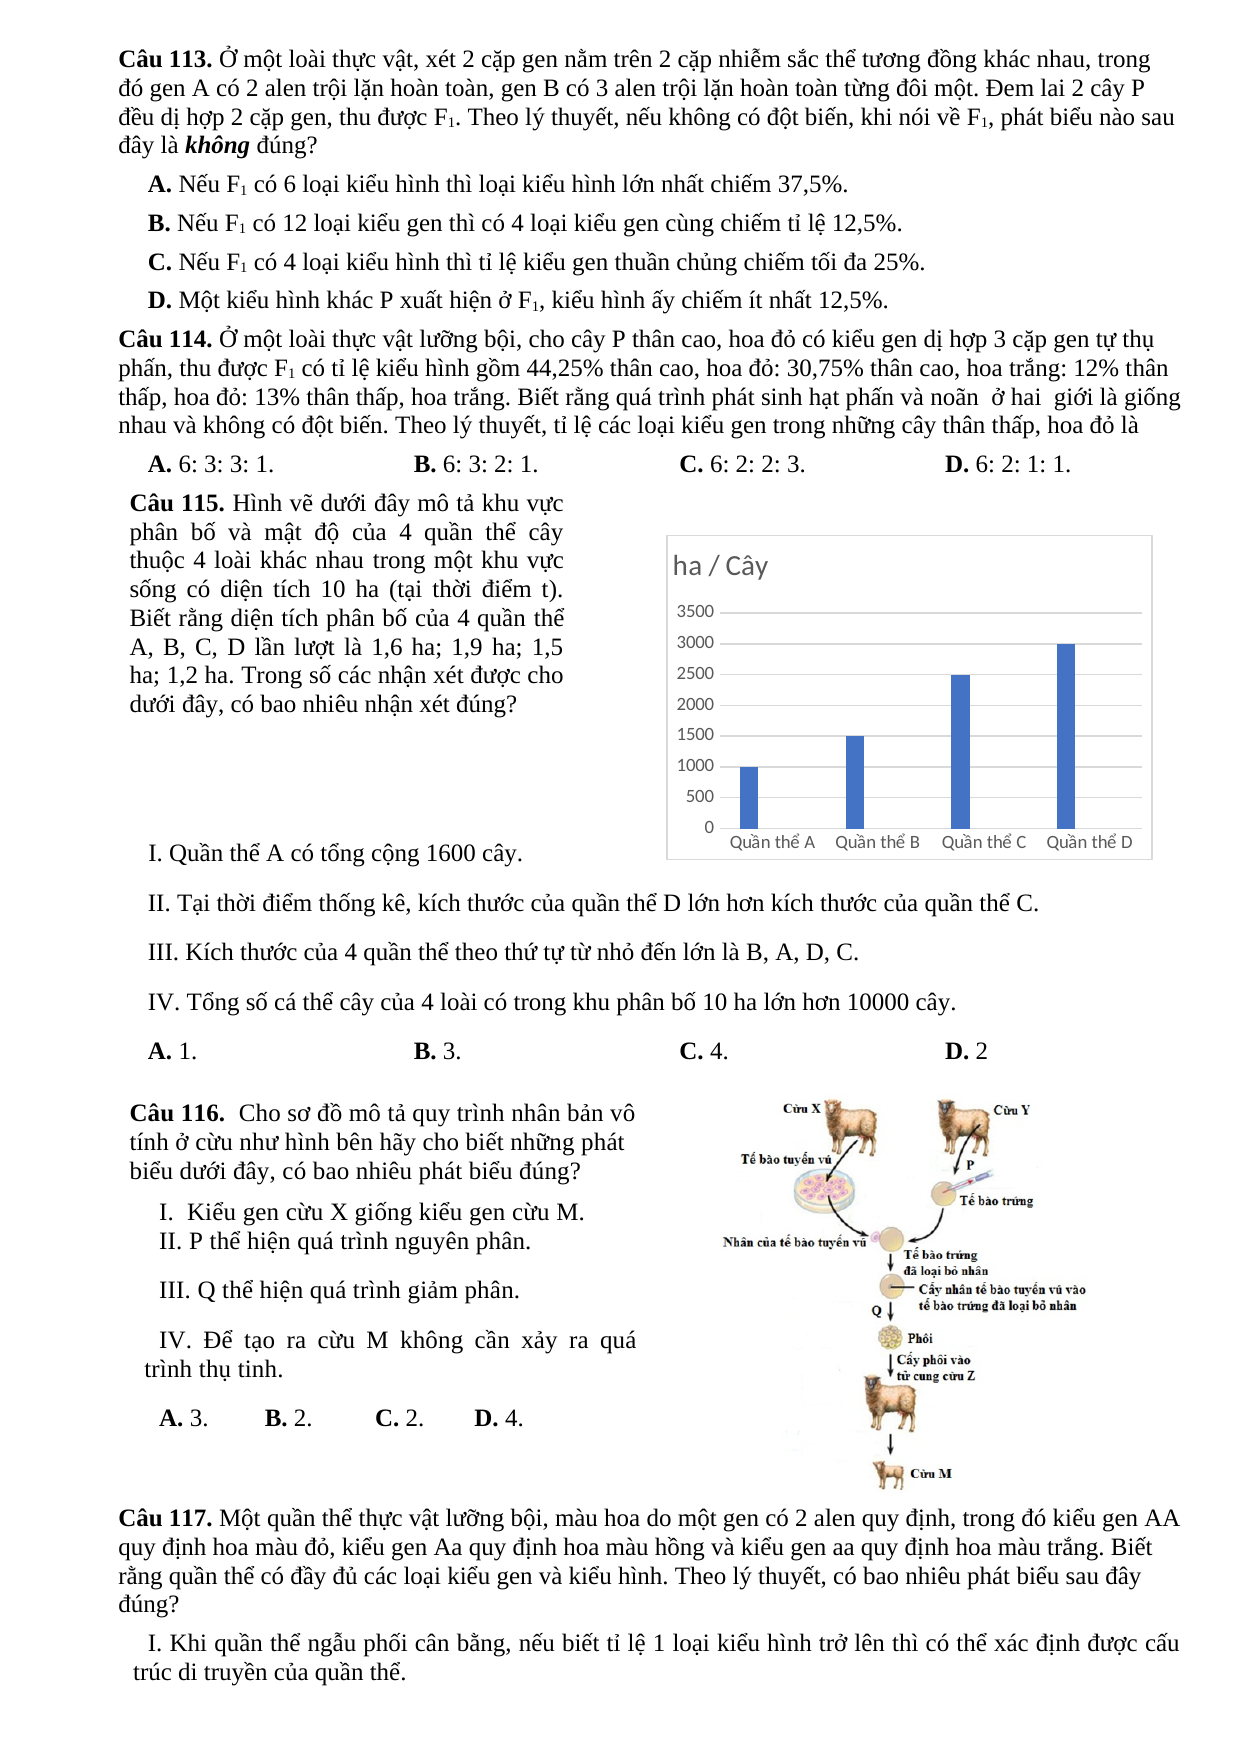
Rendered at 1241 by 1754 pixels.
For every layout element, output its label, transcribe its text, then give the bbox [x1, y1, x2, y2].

table_header Câu 116. Cho sơ đồ mô tả quy trình nhân bản vô tính ở cừu như hình bên hãy cho biết những phát biểu dưới đây, có bao nhiêu phát biểu đúng? I. Kiểu gen cừu X giống kiểu gen cừu M. II. P thể hiện quá trình nguyên phân. III. Q thể hiện quá trình giảm phân. IV. Để tạo ra cừu M không cần xảy ra quá trình thụ tinh. A. 3. B. 2. C. 2. D. 4. [118, 1086, 649, 1493]
text C. Nếu F1 có 4 loại kiểu hình thì tỉ lệ kiểu gen thuần chủng chiếm tối đa 25%. [133, 247, 1181, 276]
text B. Nếu F1 có 12 loại kiểu gen thì có 4 loại kiểu gen cùng chiếm tỉ lệ 12,5%. [133, 208, 1181, 237]
table_header Câu 115. Hình vẽ dưới đây mô tả khu vực phân bố và mật độ của 4 quần thể cây thuộc 4 loài khác nhau trong một khu vực sống có diện tích 10 ha (tại thời điểm t). Biết rằng diện tích phân bố của 4 quần thể A, B, C, D lần lượt là 1,6 ha; 1,9 ha; 1,5 ha; 1,2 ha. Trong số các nhận xét được cho dưới đây, có bao nhiêu nhận xét đúng? I. Quần thể A có tổng cộng 1600 cây. [118, 488, 575, 888]
text A. Nếu F1 có 6 loại kiểu hình thì loại kiểu hình lớn nhất chiếm 37,5%. [133, 169, 1181, 198]
text II. Tại thời điểm thống kê, kích thước của quần thể D lớn hơn kích thước của quần thể C. [133, 888, 1181, 916]
picture [718, 1350, 1088, 1492]
text Câu 113. Ở một loài thực vật, xét 2 cặp gen nằm trên 2 cặp nhiễm sắc thể tương đồng khác nhau, trong đó gen A có 2 alen trội lặn hoàn toàn, gen B có 3 alen trội lặn hoàn toàn từng đôi một. Đem lai 2 cây P đều dị hợp 2 cặp gen, thu được F1. Theo lý thuyết, nếu không có đột biến, khi nói về F1, phát biểu nào sau đây là không đúng? [118, 44, 1181, 159]
text Câu 114. Ở một loài thực vật lưỡng bội, cho cây P thân cao, hoa đỏ có kiểu gen dị hợp 3 cặp gen tự thụ phấn, thu được F1 có tỉ lệ kiểu hình gồm 44,25% thân cao, hoa đỏ: 30,75% thân cao, hoa trắng: 12% thân thấp, hoa đỏ: 13% thân thấp, hoa trắng. Biết rằng quá trình phát sinh hạt phấn và noãn ở hai giới là giống nhau và không có đột biến. Theo lý thuyết, tỉ lệ các loại kiểu gen trong những cây thân thấp, hoa đỏ là [118, 324, 1181, 439]
text Câu 117. Một quần thể thực vật lưỡng bội, màu hoa do một gen có 2 alen quy định, trong đó kiểu gen AA quy định hoa màu đỏ, kiểu gen Aa quy định hoa màu hồng và kiểu gen aa quy định hoa màu trắng. Biết rằng quần thể có đầy đủ các loại kiểu gen và kiểu hình. Theo lý thuyết, có bao nhiêu phát biểu sau đây đúng? [118, 1503, 1181, 1618]
text A. 1. B. 3. C. 4. D. 2 [133, 1036, 1181, 1065]
text III. Kích thước của 4 quần thể theo thứ tự từ nhỏ đến lớn là B, A, D, C. [133, 937, 1181, 966]
text D. Một kiểu hình khác P xuất hiện ở F1, kiểu hình ấy chiếm ít nhất 12,5%. [133, 286, 1181, 314]
text A. 6: 3: 3: 1. B. 6: 3: 2: 1. C. 6: 2: 2: 3. D. 6: 2: 1: 1. [133, 449, 1181, 478]
table_header [575, 488, 1154, 888]
text I. Khi quần thể ngẫu phối cân bằng, nếu biết tỉ lệ 1 loại kiểu hình trở lên thì có thể xác định được cấu trúc di truyền của quần thể. [133, 1628, 1181, 1686]
text IV. Tổng số cá thể cây của 4 loài có trong khu phân bố 10 ha lớn hơn 10000 cây. [133, 987, 1181, 1016]
table_header [649, 1086, 1180, 1493]
